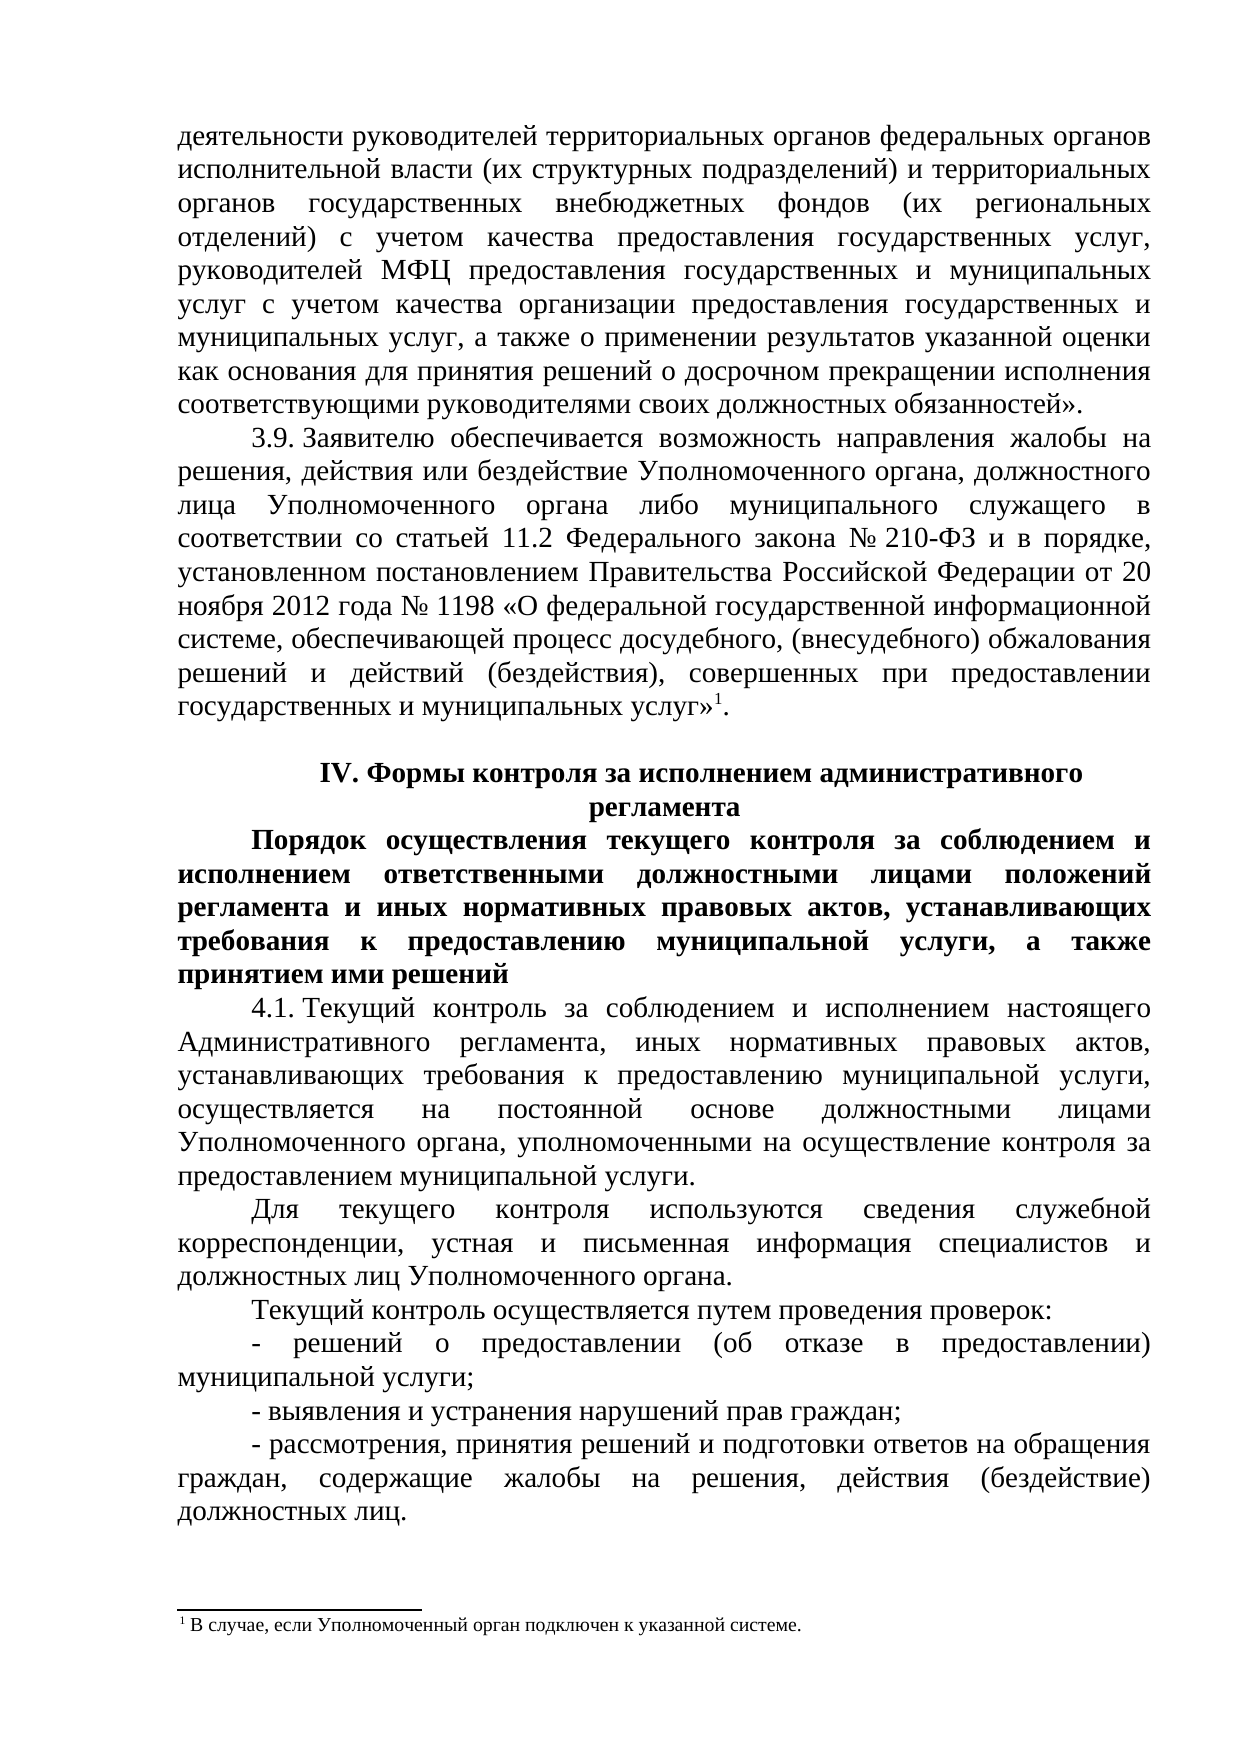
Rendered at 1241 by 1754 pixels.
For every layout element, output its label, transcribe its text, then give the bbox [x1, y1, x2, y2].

text 4.1. Текущий контроль за соблюдением и исполнением настоящего Административного регламента, иных нормативных правовых актов, устанавливающих требования к предоставлению муниципальной услуги, осуществляется на постоянной основе должностными лицами Уполномоченного органа, уполномоченными на осуществление контроля за предоставлением муниципальной услуги. [177, 990, 1152, 1191]
text IV. Формы контроля за исполнением административного регламента [177, 755, 1152, 822]
text 3.9. Заявителю обеспечивается возможность направления жалобы на решения, действия или бездействие Уполномоченного органа, должностного лица Уполномоченного органа либо муниципального служащего в соответствии со статьей 11.2 Федерального закона № 210-ФЗ и в порядке, установленном постановлением Правительства Российской Федерации от 20 ноября 2012 года № 1198 «О федеральной государственной информационной системе, обеспечивающей процесс досудебного, (внесудебного) обжалования решений и действий (бездействия), совершенных при предоставлении государственных и муниципальных услуг». [177, 420, 1152, 722]
text Текущий контроль осуществляется путем проведения проверок: [177, 1292, 1152, 1326]
text Порядок осуществления текущего контроля за соблюдением и исполнением ответственными должностными лицами положений регламента и иных нормативных правовых актов, устанавливающих требования к предоставлению муниципальной услуги, а также принятием ими решений [177, 822, 1152, 990]
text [177, 118, 1152, 420]
text - рассмотрения, принятия решений и подготовки ответов на обращения граждан, содержащие жалобы на решения, действия (бездействие) должностных лиц. [177, 1426, 1152, 1527]
text - выявления и устранения нарушений прав граждан; [177, 1393, 1152, 1426]
text Для текущего контроля используются сведения служебной корреспонденции, устная и письменная информация специалистов и должностных лиц Уполномоченного органа. [177, 1191, 1152, 1292]
text - решений о предоставлении (об отказе в предоставлении) муниципальной услуги; [177, 1326, 1152, 1393]
